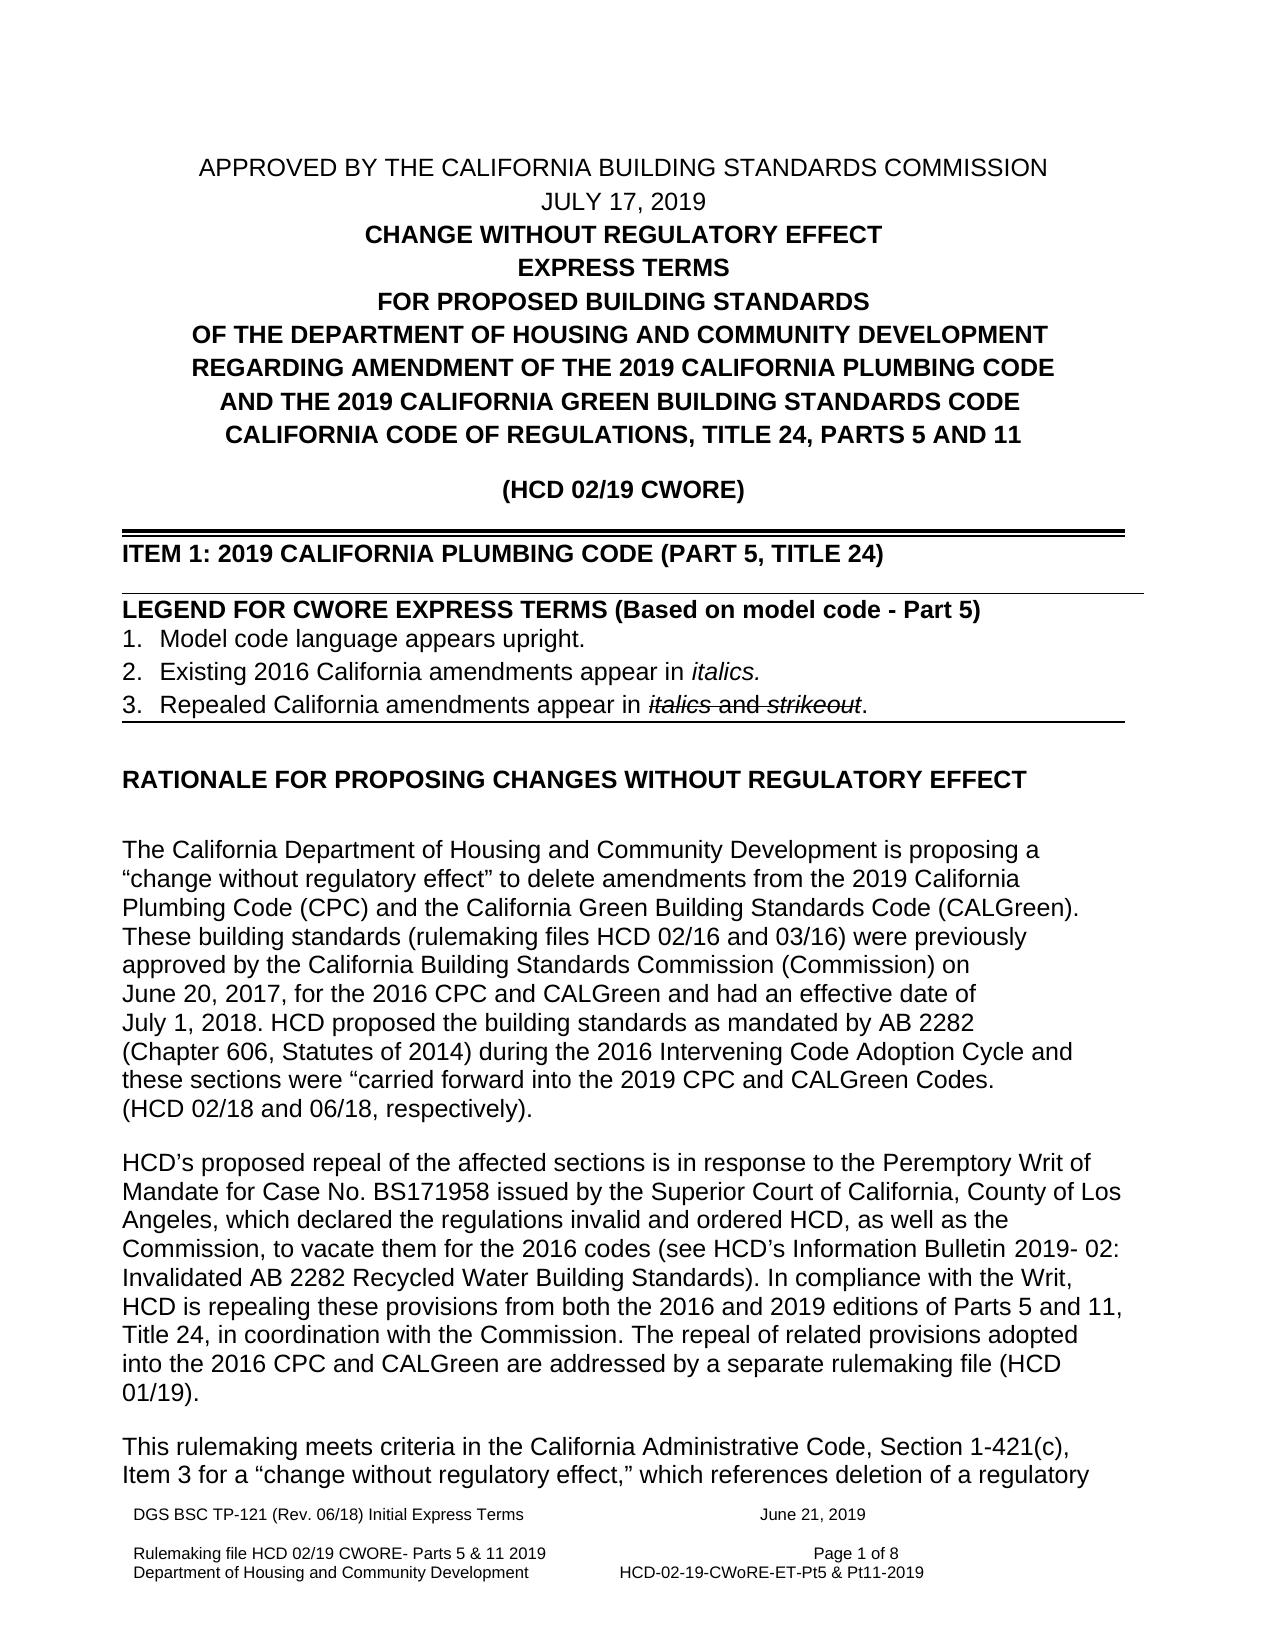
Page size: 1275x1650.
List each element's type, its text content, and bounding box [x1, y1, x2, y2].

text The California Department of Housing and Community Development is proposing a “change without regulatory effect” to delete amendments from the 2019 California Plumbing Code (CPC) and the California Green Building Standards Code (CALGreen). These building standards (rulemaking files HCD 02/16 and 03/16) were previously approved by the California Building Standards Commission (Commission) on June 20, 2017, for the 2016 CPC and CALGreen and had an effective date of July 1, 2018. HCD proposed the building standards as mandated by AB 2282 (Chapter 606, Statutes of 2014) during the 2016 Intervening Code Adoption Cycle and these sections were “carried forward into the 2019 CPC and CALGreen Codes. (HCD 02/18 and 06/18, respectively). [122, 836, 1125, 1123]
subtitle LEGEND FOR CWORE EXPRESS TERMS (Based on model code - Part 5) [122, 594, 1144, 624]
subtitle AND THE 2019 CALIFORNIA GREEN BUILDING STANDARDS CODE CALIFORNIA CODE OF REGULATIONS, TITLE 24, PARTS 5 AND 11 [122, 383, 1125, 450]
subtitle EXPRESS TERMS FOR PROPOSED BUILDING STANDARDS OF THE DEPARTMENT OF HOUSING AND COMMUNITY DEVELOPMENT REGARDING AMENDMENT OF THE 2019 CALIFORNIA PLUMBING CODE [122, 250, 1125, 383]
text HCD’s proposed repeal of the affected sections is in response to the Peremptory Writ of Mandate for Case No. BS171958 issued by the Superior Court of California, County of Los Angeles, which declared the regulations invalid and ordered HCD, as well as the Commission, to vacate them for the 2016 codes (see HCD’s Information Bulletin 2019- 02: Invalidated AB 2282 Recycled Water Building Standards). In compliance with the Writ, HCD is repealing these provisions from both the 2016 and 2019 editions of Parts 5 and 11, Title 24, in coordination with the Commission. The repeal of related provisions adopted into the 2016 CPC and CALGreen are addressed by a separate rulemaking file (HCD 01/19). [122, 1148, 1125, 1407]
list Repealed California amendments appear in italics and strikeout. [122, 690, 1125, 721]
text (HCD 02/19 CWORE) [122, 475, 1125, 504]
subtitle CHANGE WITHOUT REGULATORY EFFECT [122, 217, 1125, 250]
list Existing 2016 California amendments appear in italics. [122, 657, 1125, 686]
subtitle JULY 17, 2019 [122, 183, 1125, 217]
text ITEM 1: 2019 CALIFORNIA PLUMBING CODE (PART 5, TITLE 24) [122, 537, 1125, 567]
subtitle APPROVED BY THE CALIFORNIA BUILDING STANDARDS COMMISSION [122, 150, 1125, 183]
list Model code language appears upright. [122, 624, 1125, 653]
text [122, 1432, 1125, 1489]
text RATIONALE FOR PROPOSING CHANGES WITHOUT REGULATORY EFFECT [122, 765, 1125, 794]
